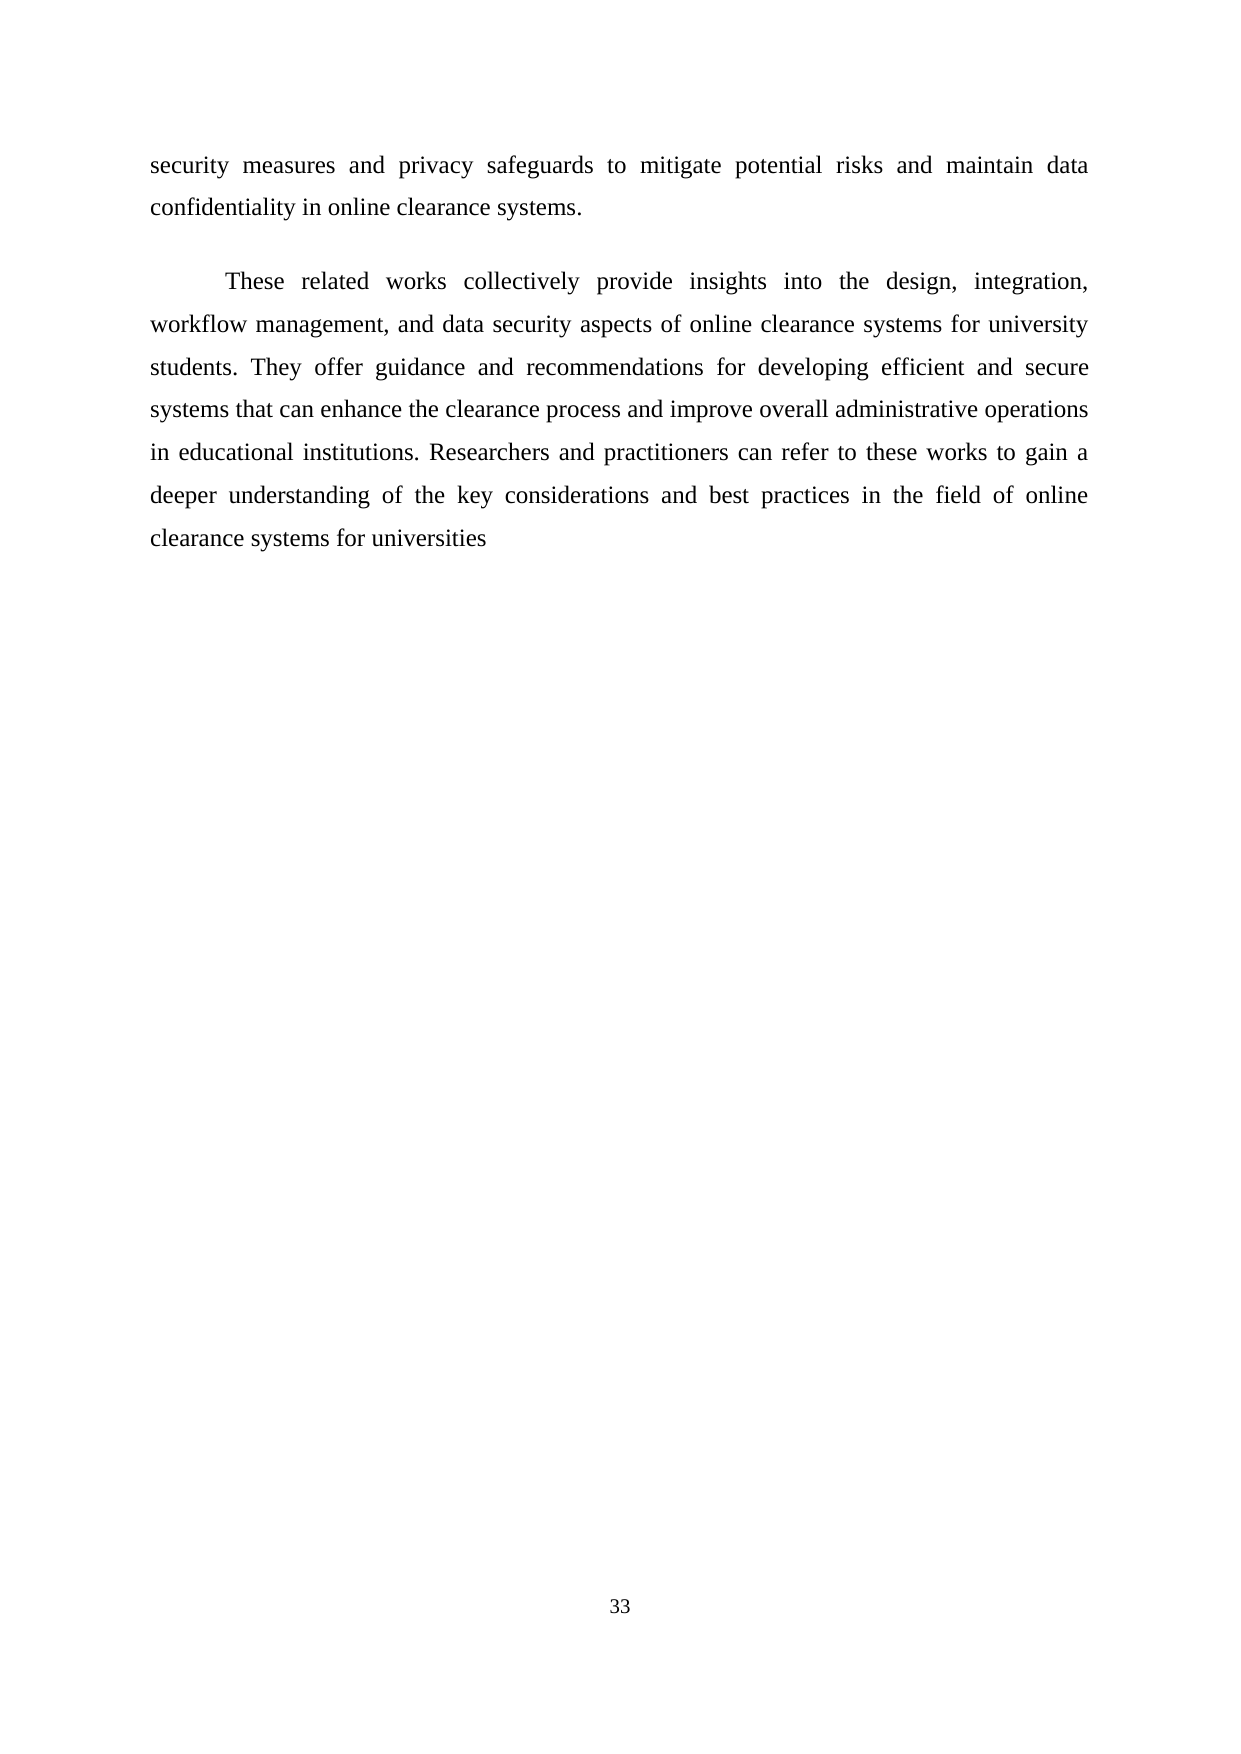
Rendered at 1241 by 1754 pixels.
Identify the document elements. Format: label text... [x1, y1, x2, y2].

text These related works collectively provide insights into the design, integration, workflow management, and data security aspects of online clearance systems for university students. They offer guidance and recommendations for developing efficient and secure systems that can enhance the clearance process and improve overall administrative operations in educational institutions. Researchers and practitioners can refer to these works to gain a deeper understanding of the key considerations and best practices in the field of online clearance systems for universities [150, 266, 1089, 552]
text security measures and privacy safeguards to mitigate potential risks and maintain data confidentiality in online clearance systems. [150, 151, 1089, 221]
text 33 [150, 1594, 1089, 1618]
